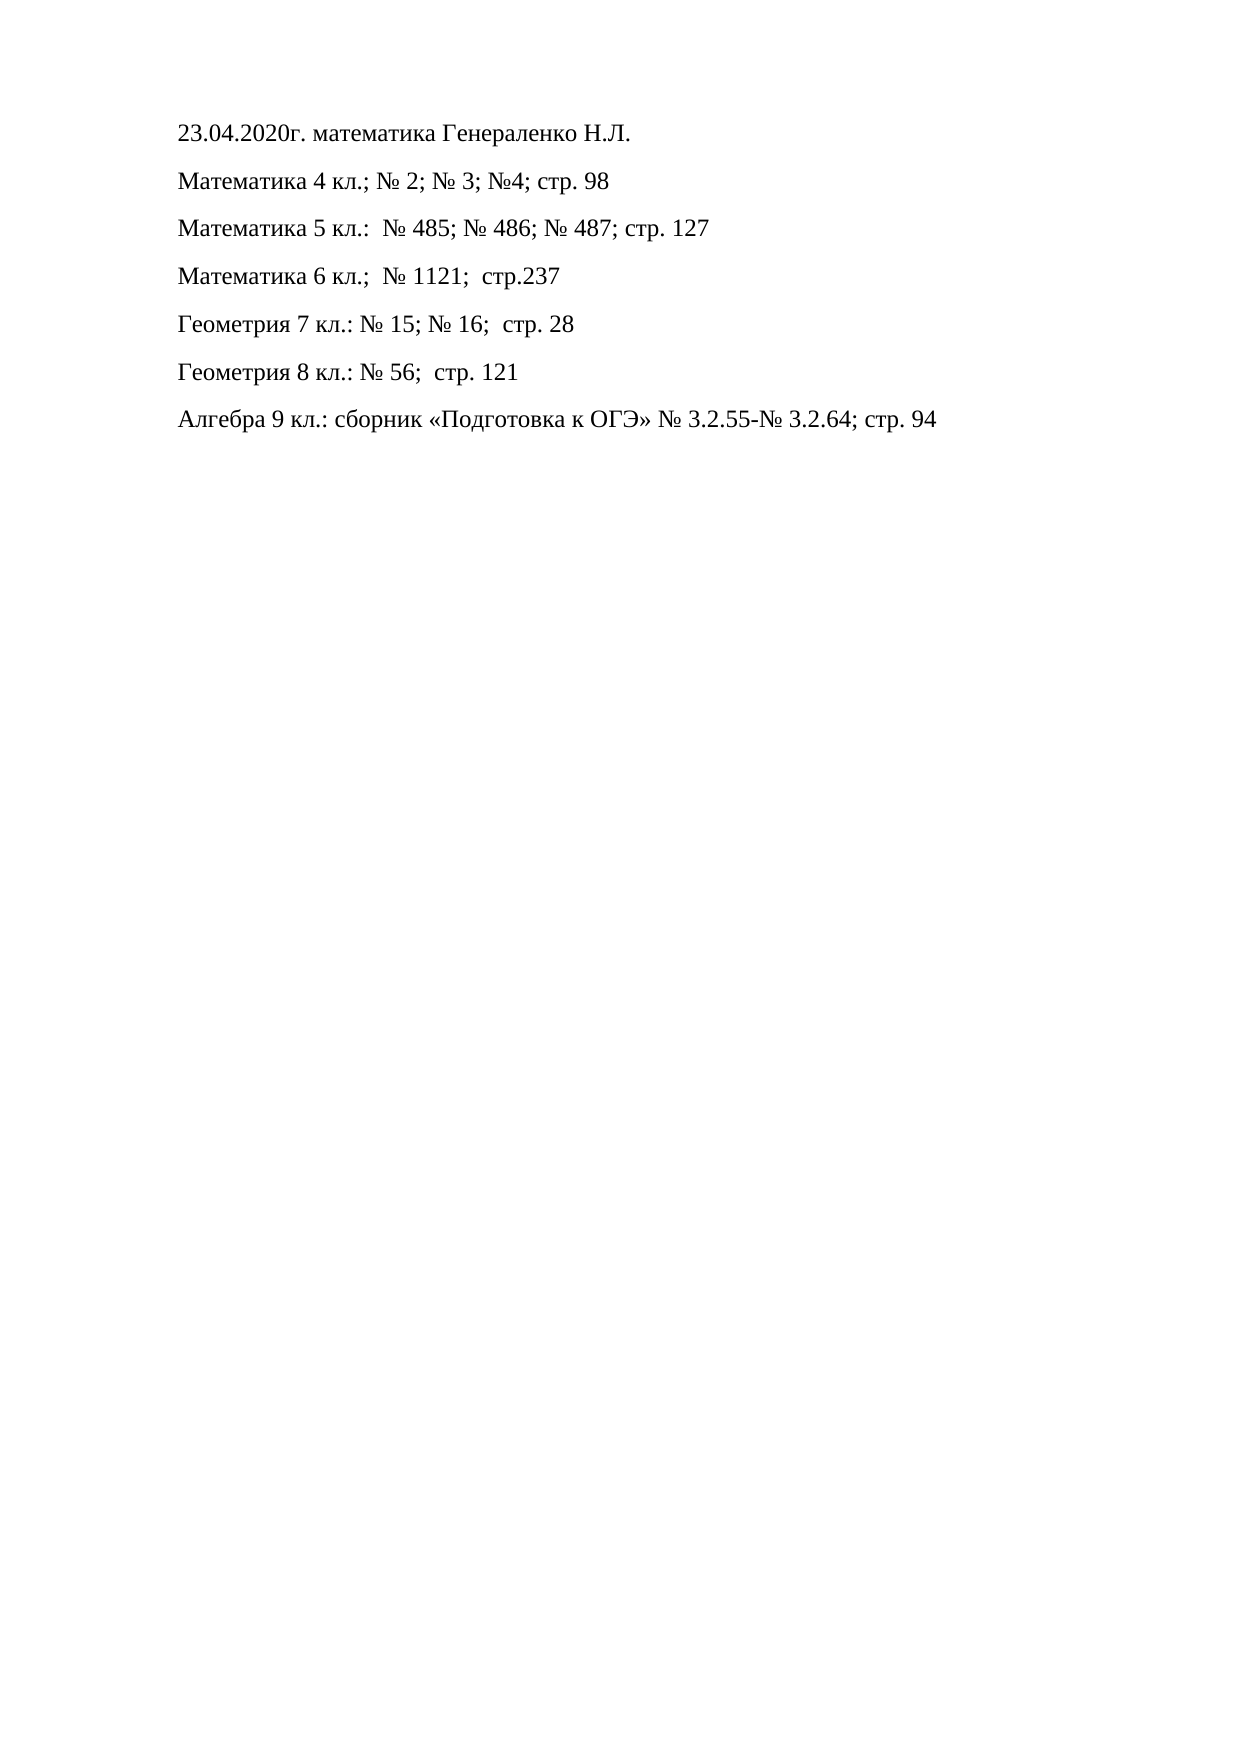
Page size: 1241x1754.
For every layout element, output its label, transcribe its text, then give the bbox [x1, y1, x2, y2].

text Математика 4 кл.; № 2; № 3; №4; стр. 98 [177, 166, 1152, 194]
text Математика 5 кл.: № 485; № 486; № 487; стр. 127 [177, 213, 1152, 242]
text Математика 6 кл.; № 1121; стр.237 [177, 261, 1152, 290]
text 23.04.2020г. математика Генераленко Н.Л. [177, 118, 1152, 147]
text Алгебра 9 кл.: сборник «Подготовка к ОГЭ» № 3.2.55-№ 3.2.64; стр. 94 [177, 404, 1152, 433]
text Геометрия 7 кл.: № 15; № 16; стр. 28 [177, 309, 1152, 338]
text Геометрия 8 кл.: № 56; стр. 121 [177, 357, 1152, 385]
